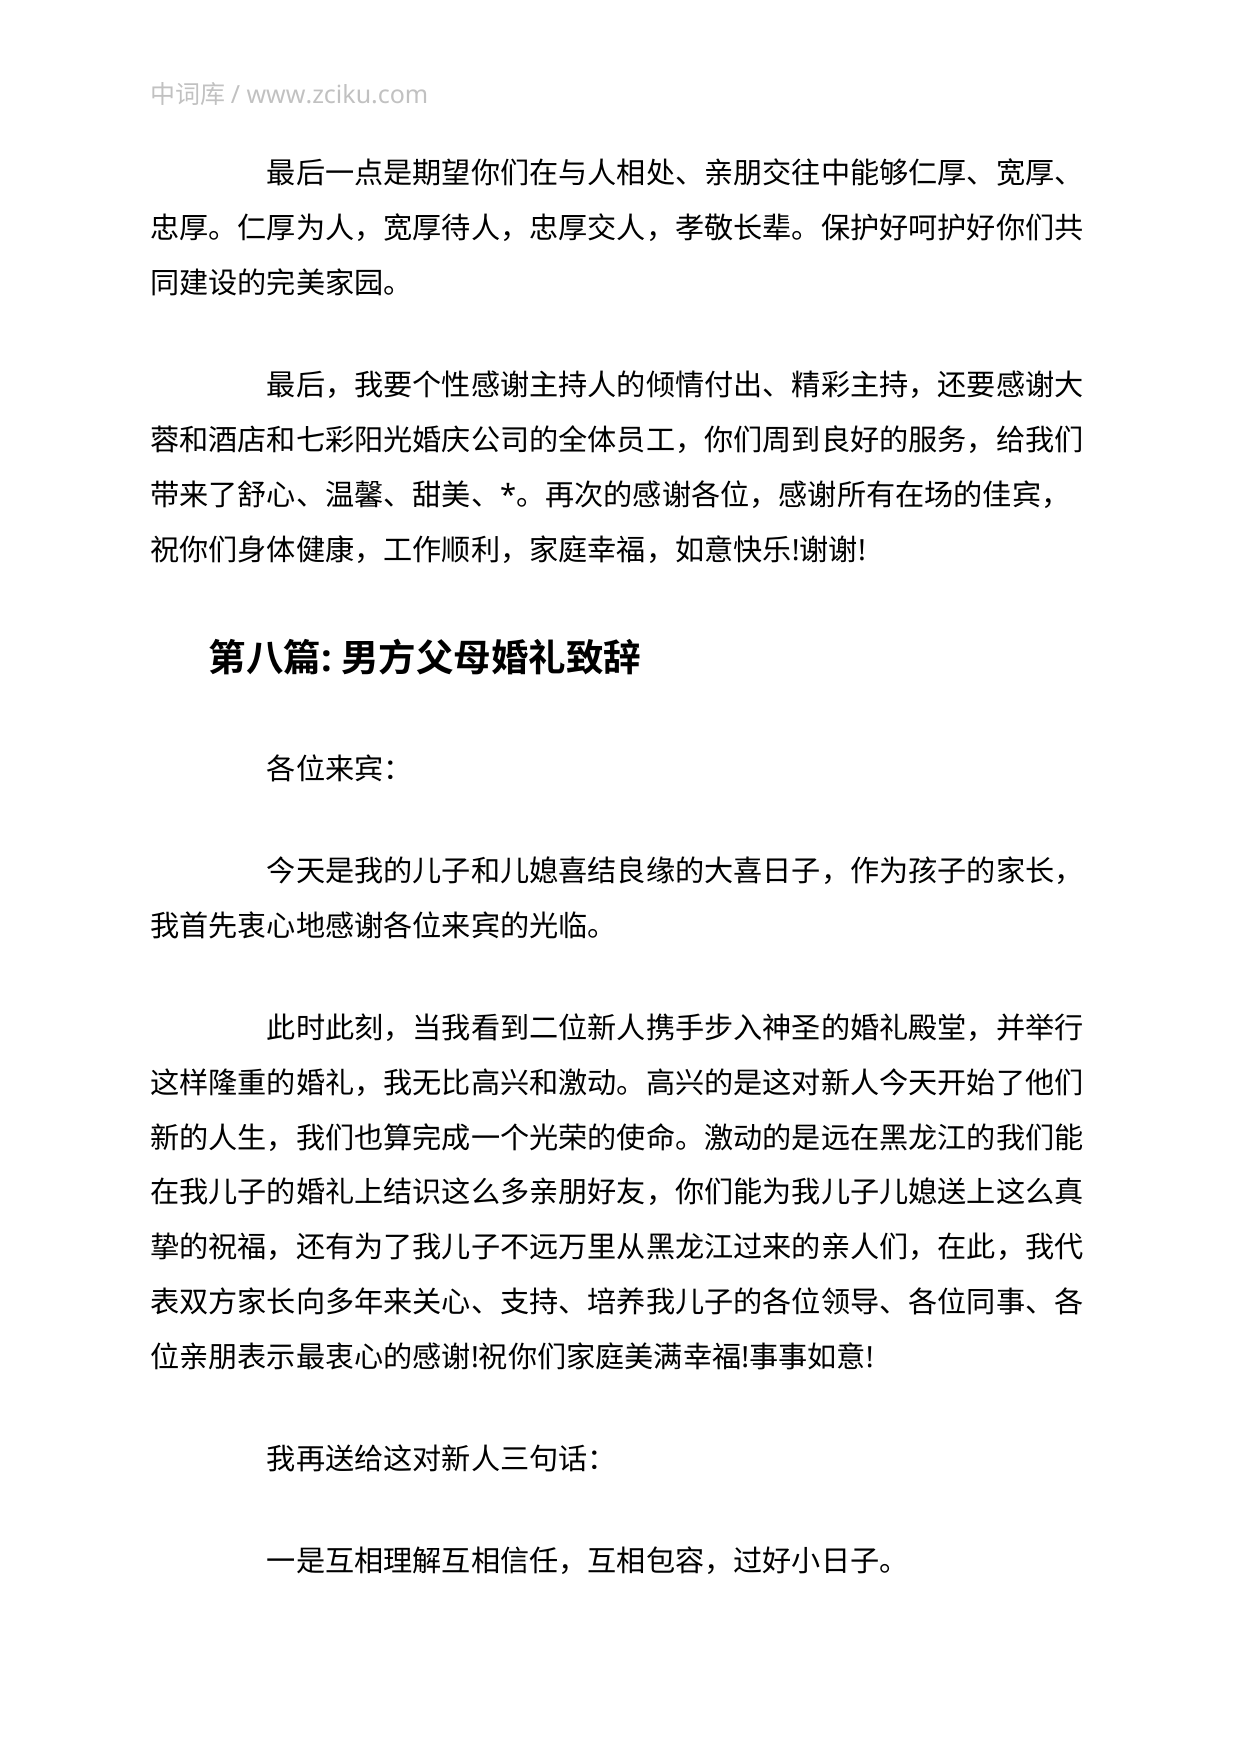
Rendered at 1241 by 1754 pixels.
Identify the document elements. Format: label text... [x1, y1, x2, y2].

text 最后，我要个性感谢主持人的倾情付出、精彩主持，还要感谢大蓉和酒店和七彩阳光婚庆公司的全体员工，你们周到良好的服务，给我们带来了舒心、温馨、甜美、*。再次的感谢各位，感谢所有在场的佳宾，祝你们身体健康，工作顺利，家庭幸福，如意快乐!谢谢! [150, 362, 1090, 569]
text 最后一点是期望你们在与人相处、亲朋交往中能够仁厚、宽厚、忠厚。仁厚为人，宽厚待人，忠厚交人，孝敬长辈。保护好呵护好你们共同建设的完美家园。 [150, 150, 1090, 302]
text 一是互相理解互相信任，互相包容，过好小日子。 [150, 1537, 1090, 1580]
text 今天是我的儿子和儿媳喜结良缘的大喜日子，作为孩子的家长，我首先衷心地感谢各位来宾的光临。 [150, 848, 1090, 945]
text 第八篇: 男方父母婚礼致辞 [150, 628, 1090, 683]
text 各位来宾： [150, 746, 1090, 788]
text 此时此刻，当我看到二位新人携手步入神圣的婚礼殿堂，并举行这样隆重的婚礼，我无比高兴和激动。高兴的是这对新人今天开始了他们新的人生，我们也算完成一个光荣的使命。激动的是远在黑龙江的我们能在我儿子的婚礼上结识这么多亲朋好友，你们能为我儿子儿媳送上这么真挚的祝福，还有为了我儿子不远万里从黑龙江过来的亲人们，在此，我代表双方家长向多年来关心、支持、培养我儿子的各位领导、各位同事、各位亲朋表示最衷心的感谢!祝你们家庭美满幸福!事事如意! [150, 1004, 1090, 1376]
text 我再送给这对新人三句话： [150, 1436, 1090, 1478]
